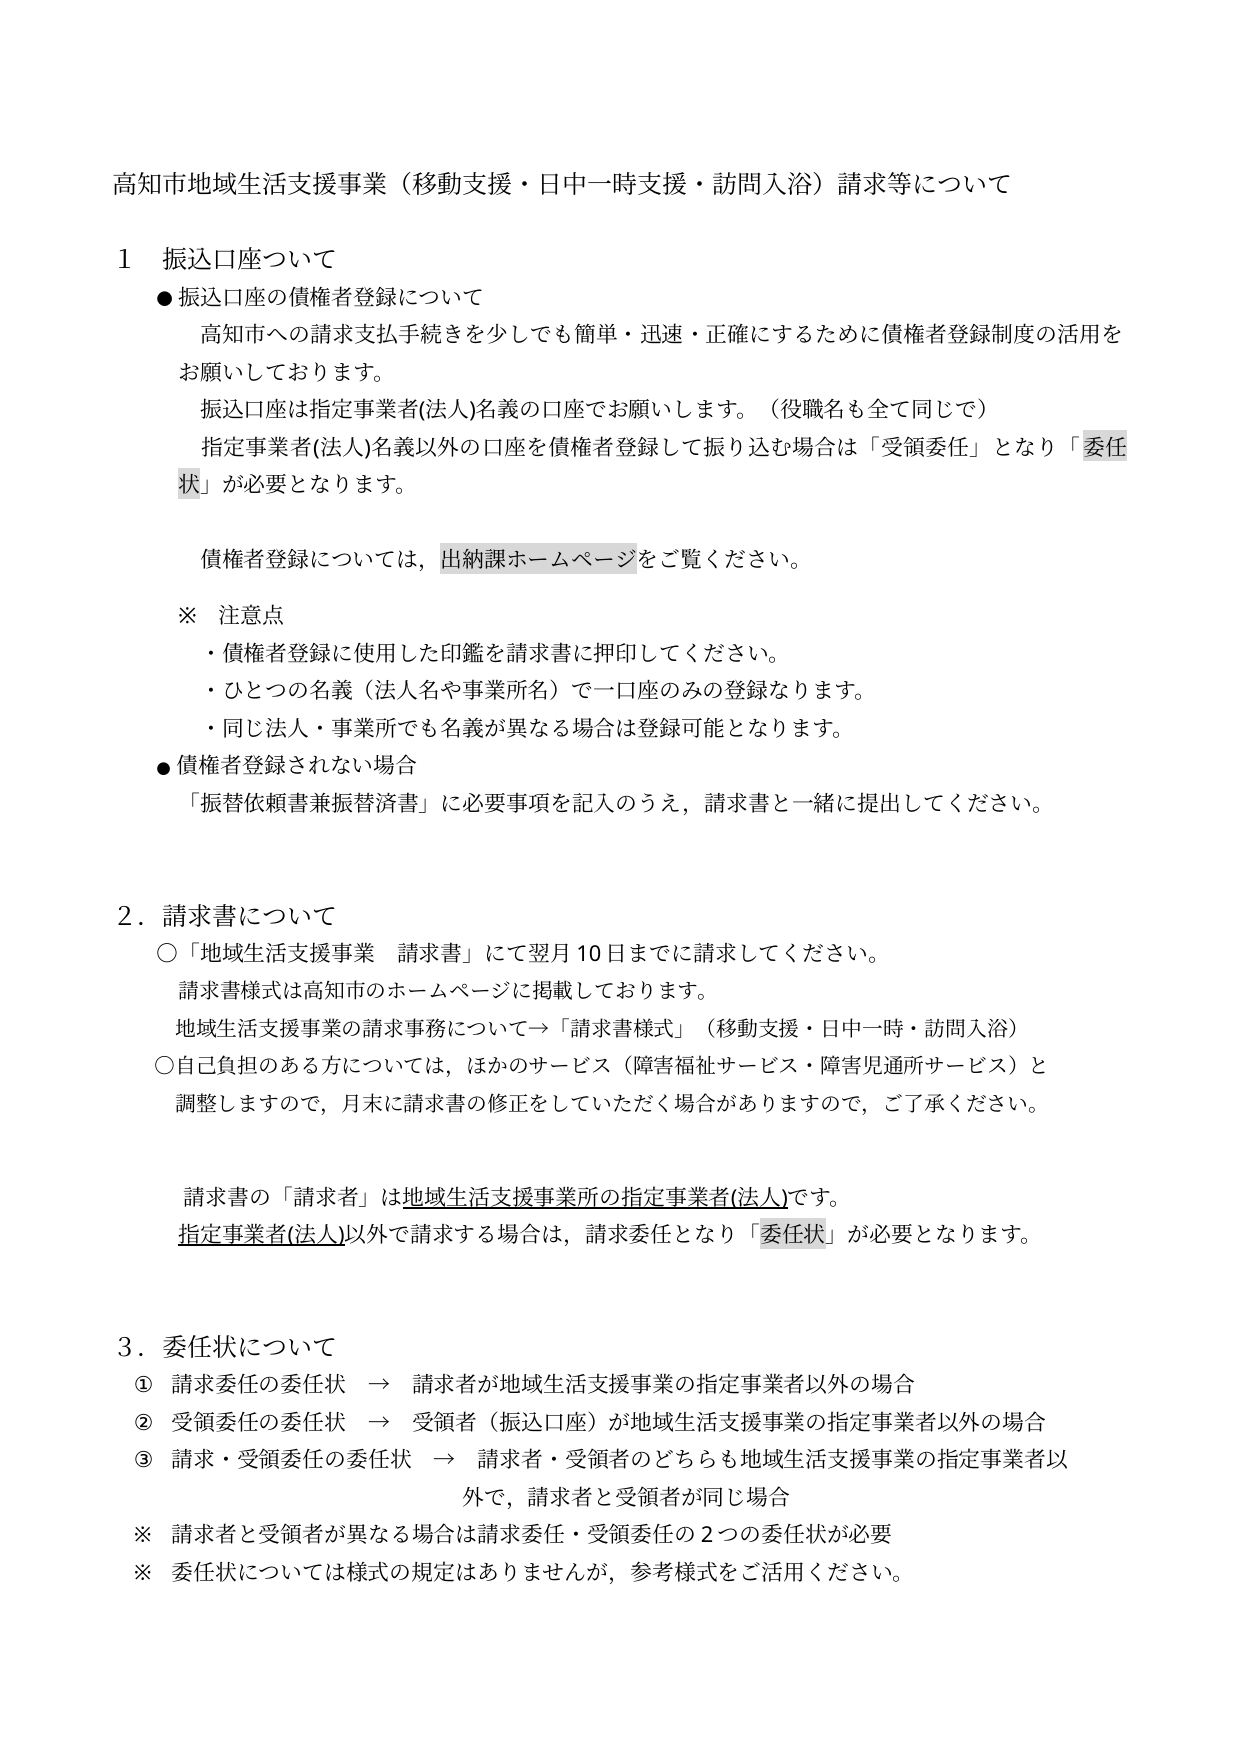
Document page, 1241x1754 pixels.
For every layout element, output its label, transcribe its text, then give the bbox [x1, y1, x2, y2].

text 請求書の「請求者」は地域生活支援事業所の指定事業者(法人)です。 [112, 1177, 1128, 1214]
text 請求書様式は高知市のホームページに掲載しております。 [112, 971, 1128, 1008]
list 請求者と受領者が異なる場合は請求委任・受領委任の2つの委任状が必要 [134, 1514, 1128, 1552]
text ・ひとつの名義（法人名や事業所名）で一口座のみの登録なります。 [112, 671, 1128, 708]
text ● 債権者登録されない場合 [156, 746, 1128, 783]
text ※ 注意点 [156, 596, 1128, 633]
text 調整しますので，月末に請求書の修正をしていただく場合がありますので，ご了承ください。 [112, 1083, 1128, 1121]
text ・債権者登録に使用した印鑑を請求書に押印してください。 [156, 633, 1128, 671]
text 債権者登録については，出納課ホームページをご覧ください。 [112, 539, 1128, 577]
text 外で，請求者と受領者が同じ場合 [112, 1477, 1128, 1514]
list 請求・受領委任の委任状 → 請求者・受領者のどちらも地域生活支援事業の指定事業者以 [134, 1439, 1128, 1477]
list 請求委任の委任状 → 請求者が地域生活支援事業の指定事業者以外の場合 [134, 1364, 1128, 1402]
text 振込口座は指定事業者(法人)名義の口座でお願いします。（役職名も全て同じで） [112, 389, 1128, 427]
text ○「地域生活支援事業 請求書」にて翌月10日までに請求してください。 [112, 933, 1128, 971]
text 指定事業者(法人)名義以外の口座を債権者登録して振り込む場合は「受領委任」となり「委任状」が必要となります。 [112, 427, 1128, 502]
text ● 振込口座の債権者登録について [112, 277, 1128, 314]
text ３．委任状について [112, 1327, 1128, 1364]
text ・同じ法人・事業所でも名義が異なる場合は登録可能となります。 [112, 708, 1128, 746]
text 地域生活支援事業の請求事務について→「請求書様式」（移動支援・日中一時・訪問入浴） [112, 1008, 1128, 1046]
list 受領委任の委任状 → 受領者（振込口座）が地域生活支援事業の指定事業者以外の場合 [134, 1402, 1128, 1439]
text ○自己負担のある方については，ほかのサービス（障害福祉サービス・障害児通所サービス）と [112, 1046, 1128, 1083]
text 指定事業者(法人)以外で請求する場合は，請求委任となり「委任状」が必要となります。 [112, 1214, 1128, 1252]
text 高知市地域生活支援事業（移動支援・日中一時支援・訪問入浴）請求等について [112, 164, 1128, 202]
text １ 振込口座ついて [112, 239, 1128, 277]
text ２．請求書について [112, 896, 1128, 933]
text 「振替依頼書兼振替済書」に必要事項を記入のうえ，請求書と一緒に提出してください。 [178, 783, 1128, 821]
list 委任状については様式の規定はありませんが，参考様式をご活用ください。 [134, 1552, 1128, 1589]
text 高知市への請求支払手続きを少しでも簡単・迅速・正確にするために債権者登録制度の活用をお願いしております。 [112, 314, 1128, 389]
